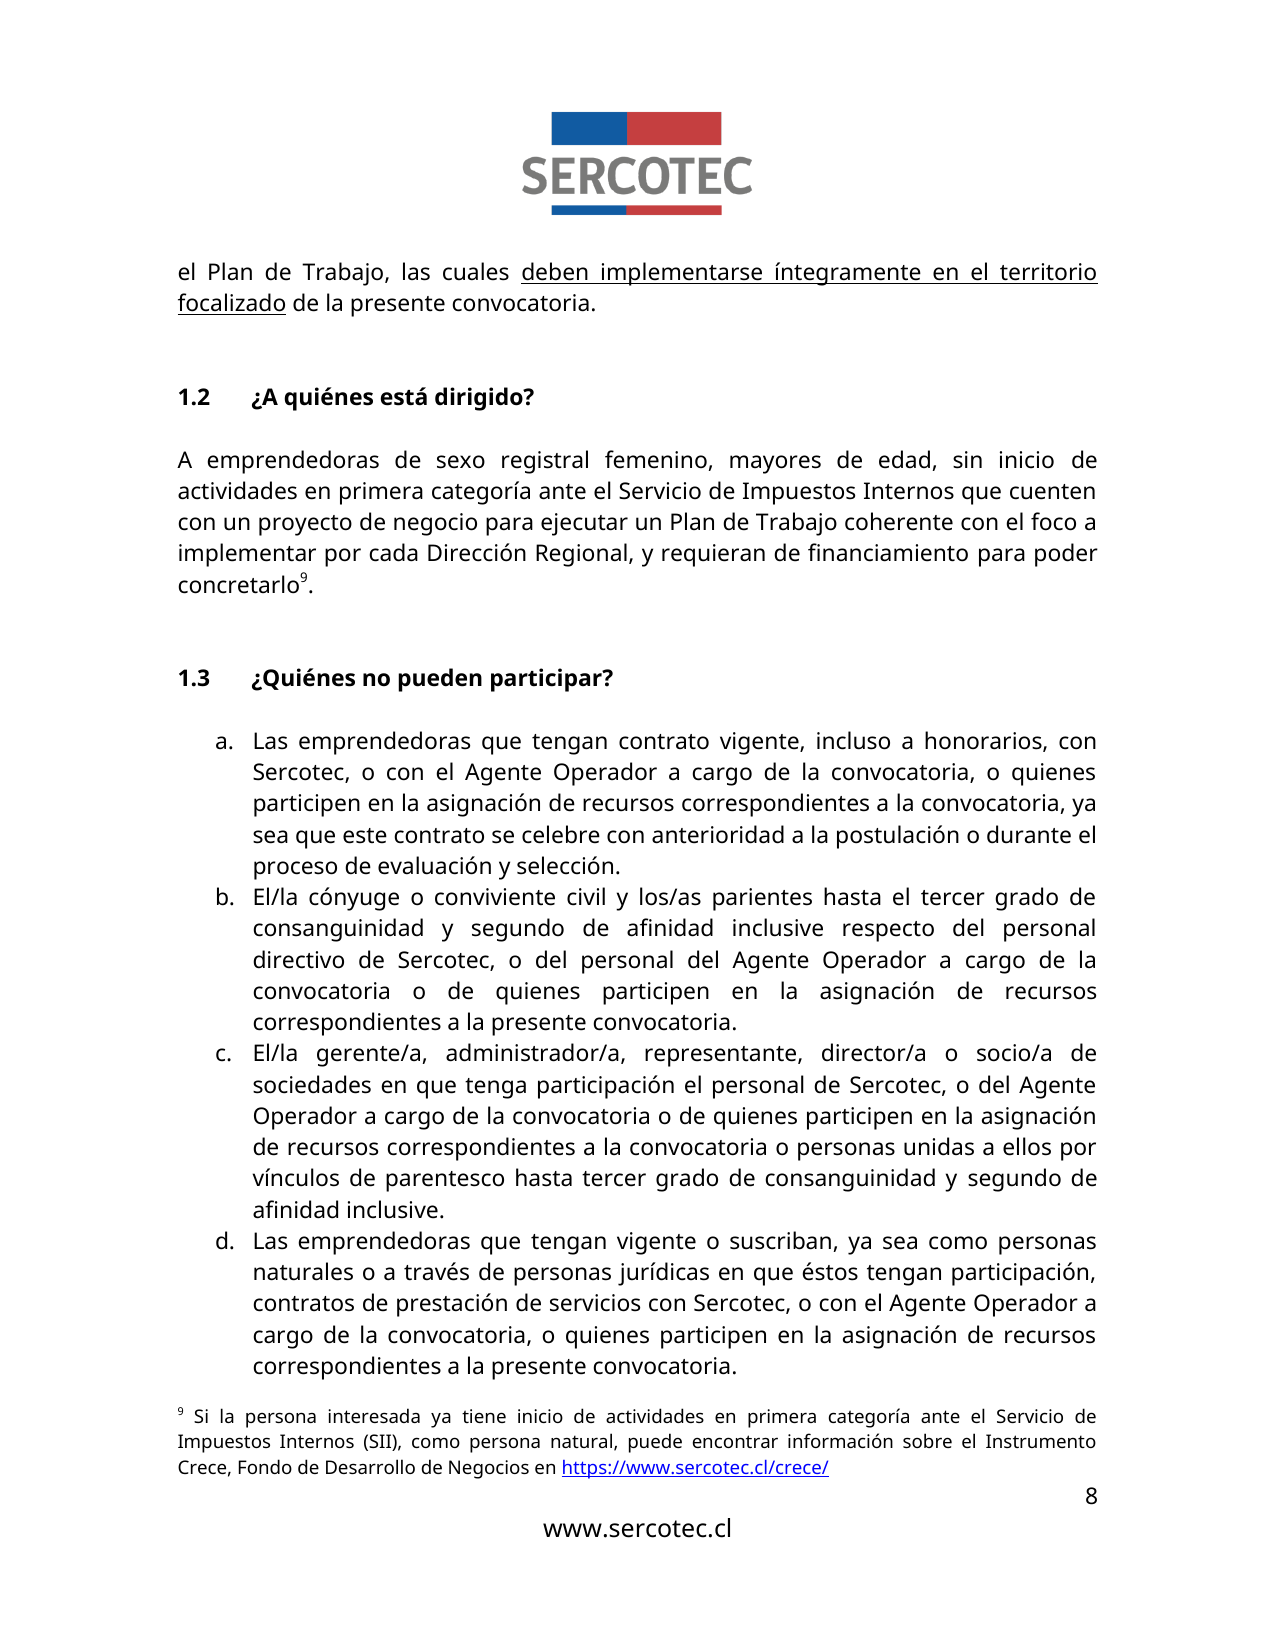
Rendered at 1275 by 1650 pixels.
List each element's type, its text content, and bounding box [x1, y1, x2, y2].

text 1.3 ¿Quiénes no pueden participar? [177, 662, 1098, 694]
list Las emprendedoras que tengan vigente o suscriban, ya sea como personas naturales o a través de personas jurídicas en que éstos tengan participación, contratos de prestación de servicios con Sercotec, o con el Agente Operador a cargo de la convocatoria, o quienes participen en la asignación de recursos correspondientes a la presente convocatoria. [215, 1225, 1098, 1381]
text A emprendedoras de sexo registral femenino, mayores de edad, sin inicio de actividades en primera categoría ante el Servicio de Impuestos Internos que cuenten con un proyecto de negocio para ejecutar un Plan de Trabajo coherente con el foco a implementar por cada Dirección Regional, y requieran de financiamiento para poder concretarlo. [177, 444, 1098, 600]
picture [512, 105, 763, 225]
text 1.2 ¿A quiénes está dirigido? [177, 381, 1098, 412]
list Las emprendedoras que tengan contrato vigente, incluso a honorarios, con Sercotec, o con el Agente Operador a cargo de la convocatoria, o quienes participen en la asignación de recursos correspondientes a la convocatoria, ya sea que este contrato se celebre con anterioridad a la postulación o durante el proceso de evaluación y selección. [215, 725, 1098, 881]
list El/la gerente/a, administrador/a, representante, director/a o socio/a de sociedades en que tenga participación el personal de Sercotec, o del Agente Operador a cargo de la convocatoria o de quienes participen en la asignación de recursos correspondientes a la convocatoria o personas unidas a ellos por vínculos de parentesco hasta tercer grado de consanguinidad y segundo de afinidad inclusive. [215, 1037, 1098, 1225]
list El/la cónyuge o conviviente civil y los/as parientes hasta el tercer grado de consanguinidad y segundo de afinidad inclusive respecto del personal directivo de Sercotec, o del personal del Agente Operador a cargo de la convocatoria o de quienes participen en la asignación de recursos correspondientes a la presente convocatoria. [215, 881, 1098, 1037]
